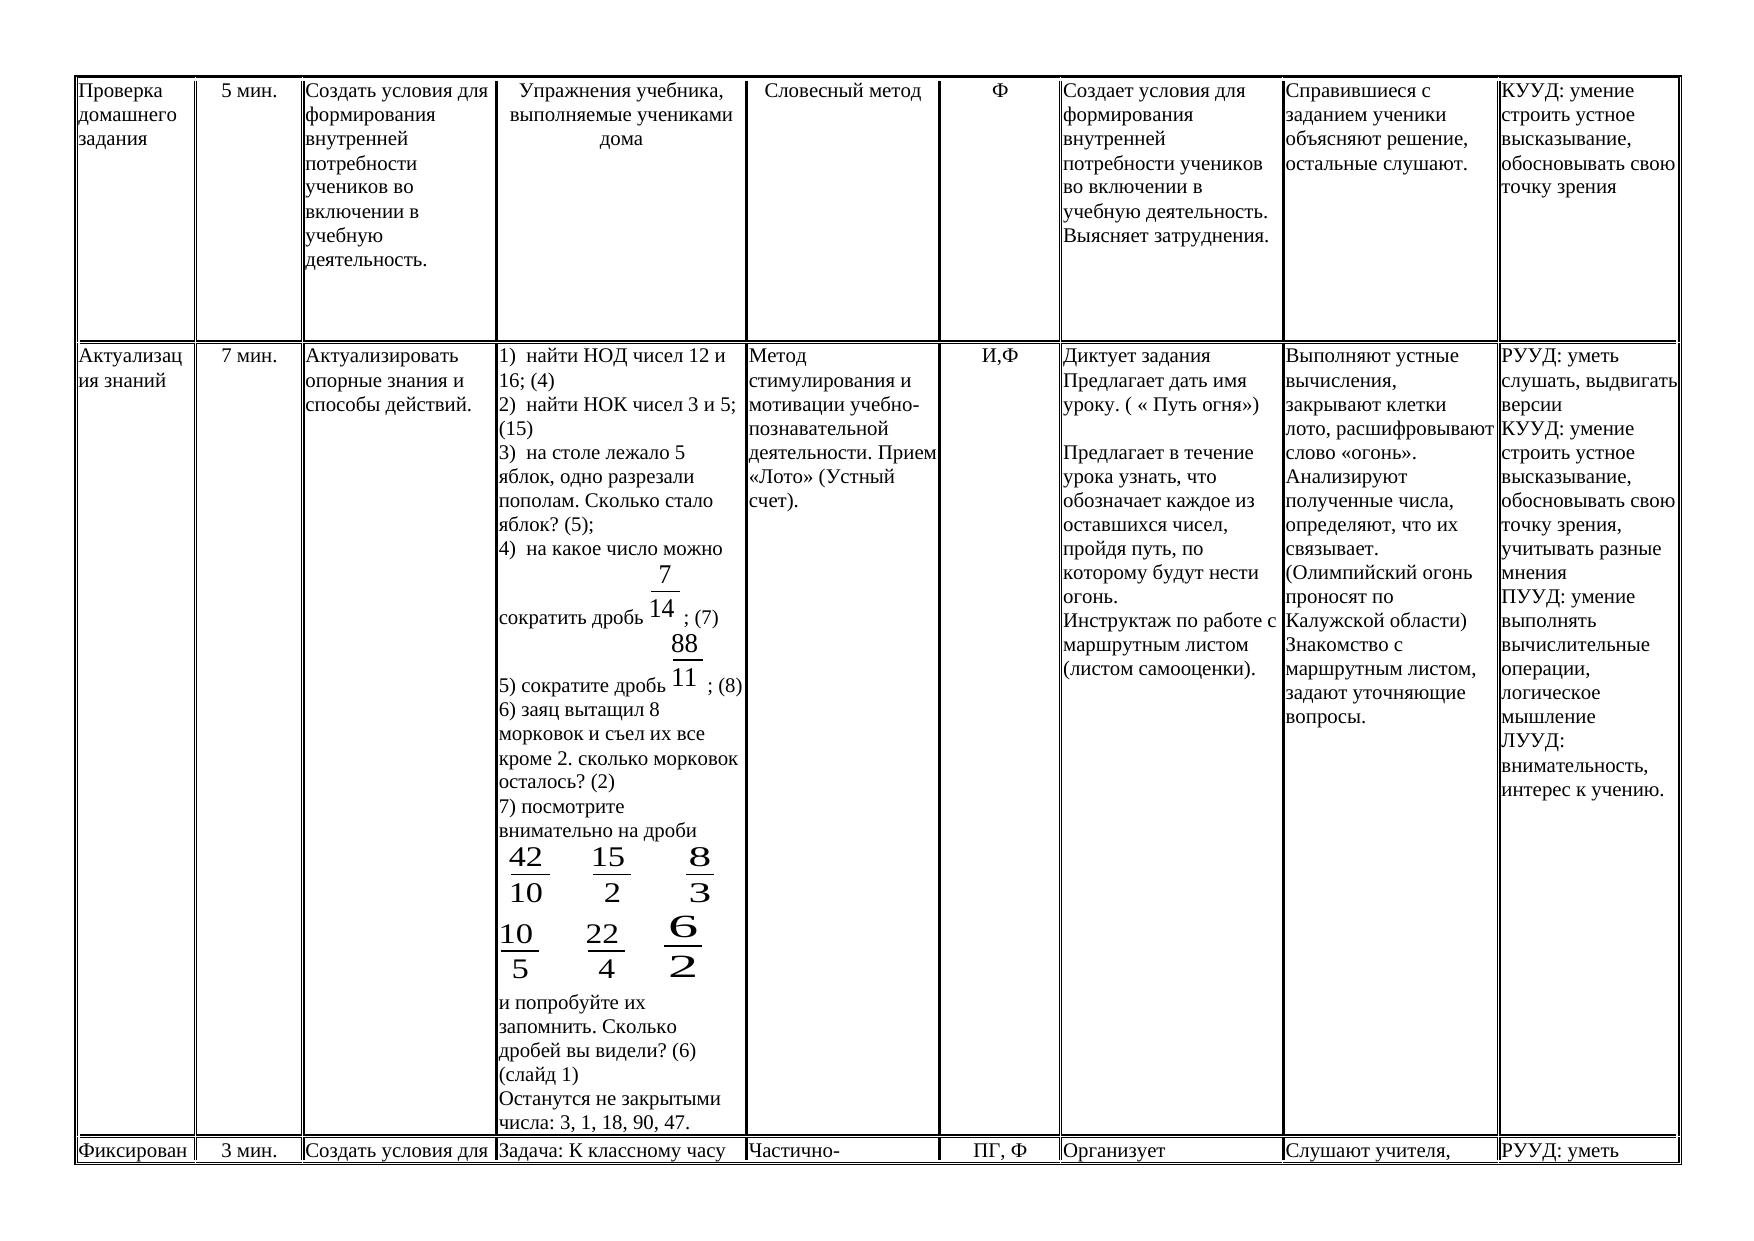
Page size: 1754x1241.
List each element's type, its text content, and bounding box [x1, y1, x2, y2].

table_cell Метод стимулирования и мотивации учебно-познавательной деятельности. Прием «Лото» (Устный счет). [748, 344, 938, 1134]
table_cell Диктует задания Предлагает дать имя уроку. ( « Путь огня») Предлагает в течение урока узнать, что обозначает каждое из оставшихся чисел, пройдя путь, по которому будут нести огонь. Инструктаж по работе с маршрутным листом (листом самооценки). [1062, 344, 1282, 1134]
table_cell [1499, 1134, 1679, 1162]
table_cell Упражнения учебника, выполняемые учениками дома [496, 78, 746, 340]
table_cell Словесный метод [746, 78, 939, 340]
table_cell Создать условия для формирования внутренней потребности учеников во включении в учебную деятельность. [303, 78, 496, 340]
table_cell КУУД: умение строить устное высказывание, обосновывать свою точку зрения [1499, 78, 1678, 340]
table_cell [1061, 1138, 1283, 1162]
table_cell 7 мин. [197, 344, 301, 1134]
table_cell РУУД: уметь слушать, выдвигать версии КУУД: умение строить устное высказывание, обосновывать свою точку зрения, учитывать разные мнения ПУУД: умение выполнять вычислительные операции, логическое мышление ЛУУД: внимательность, интерес к учению. [1501, 340, 1679, 1134]
table_cell Актуализация знаний [78, 340, 194, 1134]
table_cell Выполняют устные вычисления, закрывают клетки лото, расшифровывают слово «огонь». Анализируют полученные числа, определяют, что их связывает. (Олимпийский огонь проносят по Калужской области) Знакомство с маршрутным листом, задают уточняющие вопросы. [1285, 344, 1497, 1134]
table_cell 3 мин. [196, 1134, 303, 1162]
table_cell И,Ф [941, 344, 1059, 1134]
table_cell Проверка домашнего задания [78, 78, 196, 340]
table_cell Справившиеся с заданием ученики объясняют решение, остальные слушают. [1283, 77, 1499, 340]
table_cell ПГ, Ф [939, 1138, 1061, 1162]
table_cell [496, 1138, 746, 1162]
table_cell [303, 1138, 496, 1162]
table_cell Актуализировать опорные знания и способы действий. [305, 344, 495, 1134]
table_cell Ф [939, 78, 1061, 340]
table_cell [746, 1138, 939, 1162]
table_cell Создает условия для формирования внутренней потребности учеников во включении в учебную деятельность. Выясняет затруднения. [1061, 77, 1283, 340]
table_cell 1) найти НОД чисел 12 и 16; (4) 2) найти НОК чисел 3 и 5; (15) 3) на столе лежало 5 яблок, одно разрезали пополам. Сколько стало яблок? (5); 4) на какое число можно сократить дробь ; (7) 5) сократите дробь ; (8) 6) заяц вытащил 8 морковок и съел их все кроме 2. сколько морковок осталось? (2) 7) посмотрите внимательно на дроби и попробуйте их запомнить. Сколько дробей вы видели? (6) (слайд 1) Останутся не закрытыми числа: 3, 1, 18, 90, 47. [498, 344, 745, 1134]
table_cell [1283, 1134, 1499, 1162]
table_cell 5 мин. [196, 77, 303, 340]
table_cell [78, 1134, 196, 1162]
